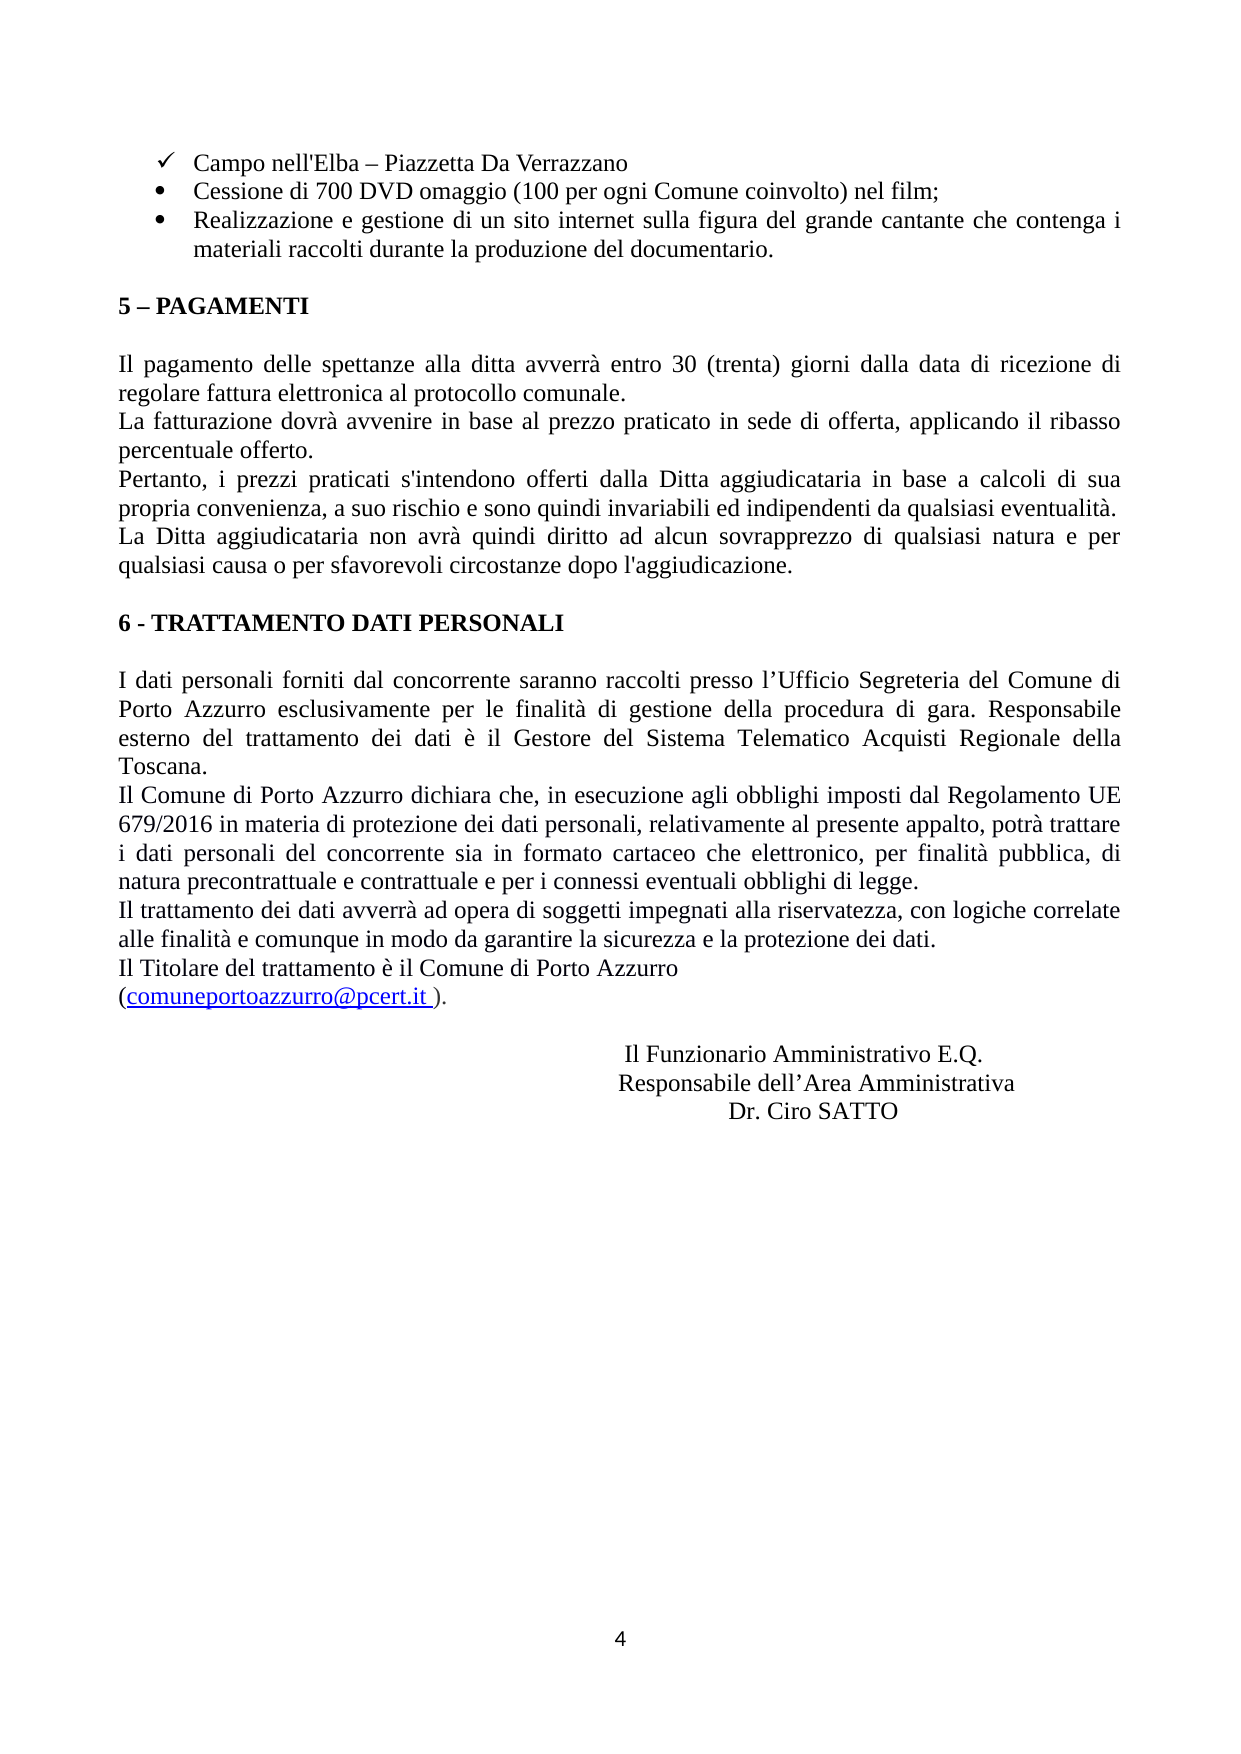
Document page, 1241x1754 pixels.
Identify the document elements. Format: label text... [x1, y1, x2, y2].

text La fatturazione dovrà avvenire in base al prezzo praticato in sede di offerta, applicando il ribasso percentuale offerto. [118, 406, 1122, 464]
list Realizzazione e gestione di un sito internet sulla figura del grande cantante che contenga i materiali raccolti durante la produzione del documentario. [156, 205, 1122, 263]
text Il pagamento delle spettanze alla ditta avverrà entro 30 (trenta) giorni dalla data di ricezione di regolare fattura elettronica al protocollo comunale. [118, 349, 1122, 406]
text La Ditta aggiudicataria non avrà quindi diritto ad alcun sovrapprezzo di qualsiasi natura e per qualsiasi causa o per sfavorevoli circostanze dopo l'aggiudicazione. [118, 521, 1122, 579]
text Il Titolare del trattamento è il Comune di Porto Azzurro [118, 953, 1122, 981]
text Il Funzionario Amministrativo E.Q. [605, 1039, 1122, 1068]
text Responsabile dell’Area Amministrativa [605, 1068, 1122, 1096]
list Cessione di 700 DVD omaggio (100 per ogni Comune coinvolto) nel film; [156, 176, 1122, 205]
text Il Comune di Porto Azzurro dichiara che, in esecuzione agli obblighi imposti dal Regolamento UE 679/2016 in materia di protezione dei dati personali, relativamente al presente appalto, potrà trattare i dati personali del concorrente sia in formato cartaceo che elettronico, per finalità pubblica, di natura precontrattuale e contrattuale e per i connessi eventuali obblighi di legge. [118, 780, 1122, 895]
text (comuneportoazzurro@pcert.it ). [118, 981, 1122, 1010]
list Campo nell'Elba – Piazzetta Da Verrazzano [156, 148, 1122, 176]
text 5 – PAGAMENTI [118, 291, 1122, 320]
text Il trattamento dei dati avverrà ad opera di soggetti impegnati alla riservatezza, con logiche correlate alle finalità e comunque in modo da garantire la sicurezza e la protezione dei dati. [118, 895, 1122, 953]
text 6 - TRATTAMENTO DATI PERSONALI [118, 608, 1122, 636]
text I dati personali forniti dal concorrente saranno raccolti presso l’Ufficio Segreteria del Comune di Porto Azzurro esclusivamente per le finalità di gestione della procedura di gara. Responsabile esterno del trattamento dei dati è il Gestore del Sistema Telematico Acquisti Regionale della Toscana. [118, 665, 1122, 780]
text Dr. Ciro SATTO [118, 1096, 1122, 1125]
text Pertanto, i prezzi praticati s'intendono offerti dalla Ditta aggiudicataria in base a calcoli di sua propria convenienza, a suo rischio e sono quindi invariabili ed indipendenti da qualsiasi eventualità. [118, 464, 1122, 521]
